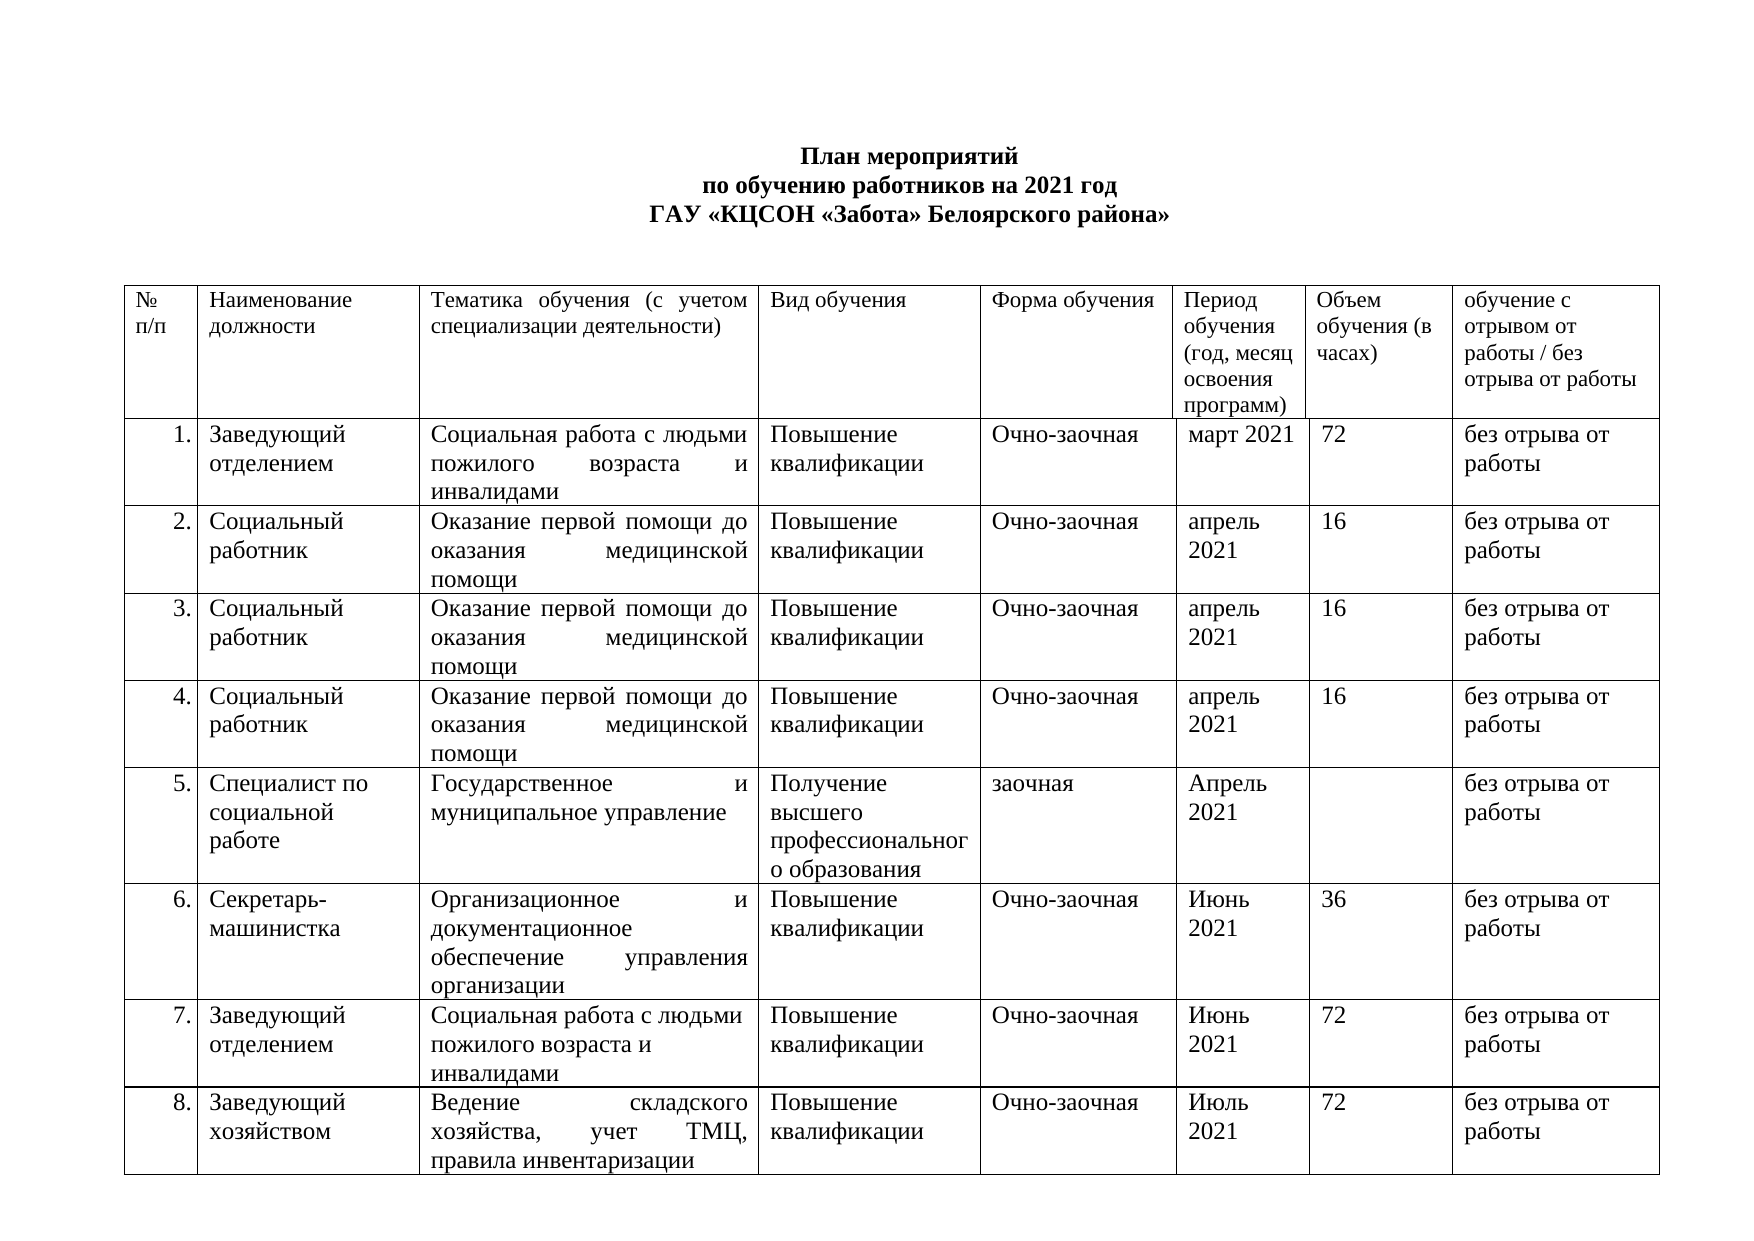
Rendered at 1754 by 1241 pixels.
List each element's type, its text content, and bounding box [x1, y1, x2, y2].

table_header Наименование должности [198, 286, 419, 418]
table_cell Очно-заочная [981, 884, 1176, 999]
table_cell Повышение квалификации [759, 594, 980, 680]
table_cell 72 [1310, 419, 1452, 505]
table_header Вид обучения [759, 286, 980, 418]
table_cell Повышение квалификации [759, 506, 980, 592]
table_cell без отрыва от работы [1453, 419, 1659, 505]
table_header Тематика обучения (с учетом специализации деятельности) [420, 286, 758, 418]
table_cell 72 [1310, 1088, 1452, 1174]
table_cell [125, 1000, 197, 1086]
table_cell 16 [1310, 681, 1452, 767]
table_cell [1310, 768, 1452, 883]
table_cell апрель 2021 [1177, 594, 1309, 680]
table_cell Очно-заочная [981, 681, 1176, 767]
table_cell без отрыва от работы [1453, 506, 1659, 592]
table_cell Социальный работник [198, 681, 419, 767]
table_cell Оказание первой помощи до оказания медицинской помощи [420, 594, 758, 680]
table_cell Апрель 2021 [1177, 768, 1309, 883]
table_cell Организационное и документационное обеспечение управления организации [420, 884, 758, 999]
table_cell Повышение квалификации [759, 1000, 980, 1086]
table_cell Получение высшего профессионального образования [759, 768, 980, 883]
table_cell Государственное и муниципальное управление [420, 768, 758, 883]
table_header обучение с отрывом от работы / без отрыва от работы [1453, 286, 1659, 418]
text ГАУ «КЦСОН «Забота» Белоярского района» [183, 199, 1636, 228]
table_cell Заведующий отделением [198, 419, 419, 505]
text План мероприятий по обучению работников на 2021 год [183, 141, 1636, 199]
table_cell Очно-заочная [981, 506, 1176, 592]
table_header Форма обучения [981, 286, 1172, 418]
table_cell 72 [1310, 1000, 1452, 1086]
table_cell Социальный работник [198, 506, 419, 592]
table_cell [125, 1088, 197, 1174]
table_cell без отрыва от работы [1453, 594, 1659, 680]
table_cell [125, 594, 197, 680]
table_cell Социальная работа с людьми пожилого возраста и инвалидами [420, 1000, 758, 1086]
table_cell Июнь 2021 [1177, 884, 1309, 999]
table_cell Июль 2021 [1177, 1088, 1309, 1174]
table_cell Очно-заочная [981, 1000, 1176, 1086]
table_cell Повышение квалификации [759, 1088, 980, 1174]
table_cell [125, 419, 197, 505]
table_cell 36 [1310, 884, 1452, 999]
table_header Период обучения (год, месяц освоения программ) [1173, 286, 1305, 418]
table_cell заочная [981, 768, 1176, 883]
table_cell без отрыва от работы [1453, 1000, 1659, 1086]
table_cell [125, 506, 197, 592]
table_cell Оказание первой помощи до оказания медицинской помощи [420, 506, 758, 592]
table_header Объем обучения (в часах) [1306, 286, 1452, 418]
table_cell [125, 681, 197, 767]
table_cell апрель 2021 [1177, 506, 1309, 592]
table_cell Очно-заочная [981, 1088, 1176, 1174]
table_cell Повышение квалификации [759, 681, 980, 767]
table_cell март 2021 [1177, 419, 1309, 505]
table_cell Социальный работник [198, 594, 419, 680]
table_cell [125, 884, 197, 999]
table_cell Повышение квалификации [759, 419, 980, 505]
table_cell без отрыва от работы [1453, 884, 1659, 999]
table_cell [125, 768, 197, 883]
table_header № п/п [125, 286, 197, 418]
table_cell Июнь 2021 [1177, 1000, 1309, 1086]
table_cell без отрыва от работы [1453, 768, 1659, 883]
table_cell Повышение квалификации [759, 884, 980, 999]
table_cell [1453, 1088, 1659, 1174]
table_cell Специалист по социальной работе [198, 768, 419, 883]
table_cell Социальная работа с людьми пожилого возраста и инвалидами [420, 419, 758, 505]
table_cell Заведующий отделением [198, 1000, 419, 1086]
table_cell Оказание первой помощи до оказания медицинской помощи [420, 681, 758, 767]
table_cell Заведующий хозяйством [198, 1088, 419, 1174]
table_cell 16 [1310, 594, 1452, 680]
table_cell Ведение складского хозяйства, учет ТМЦ, правила инвентаризации [420, 1088, 758, 1174]
table_cell Секретарь-машинистка [198, 884, 419, 999]
table_cell Очно-заочная [981, 419, 1176, 505]
table_cell Очно-заочная [981, 594, 1176, 680]
table_cell апрель 2021 [1177, 681, 1309, 767]
table_cell без отрыва от работы [1453, 681, 1659, 767]
table_cell 16 [1310, 506, 1452, 592]
